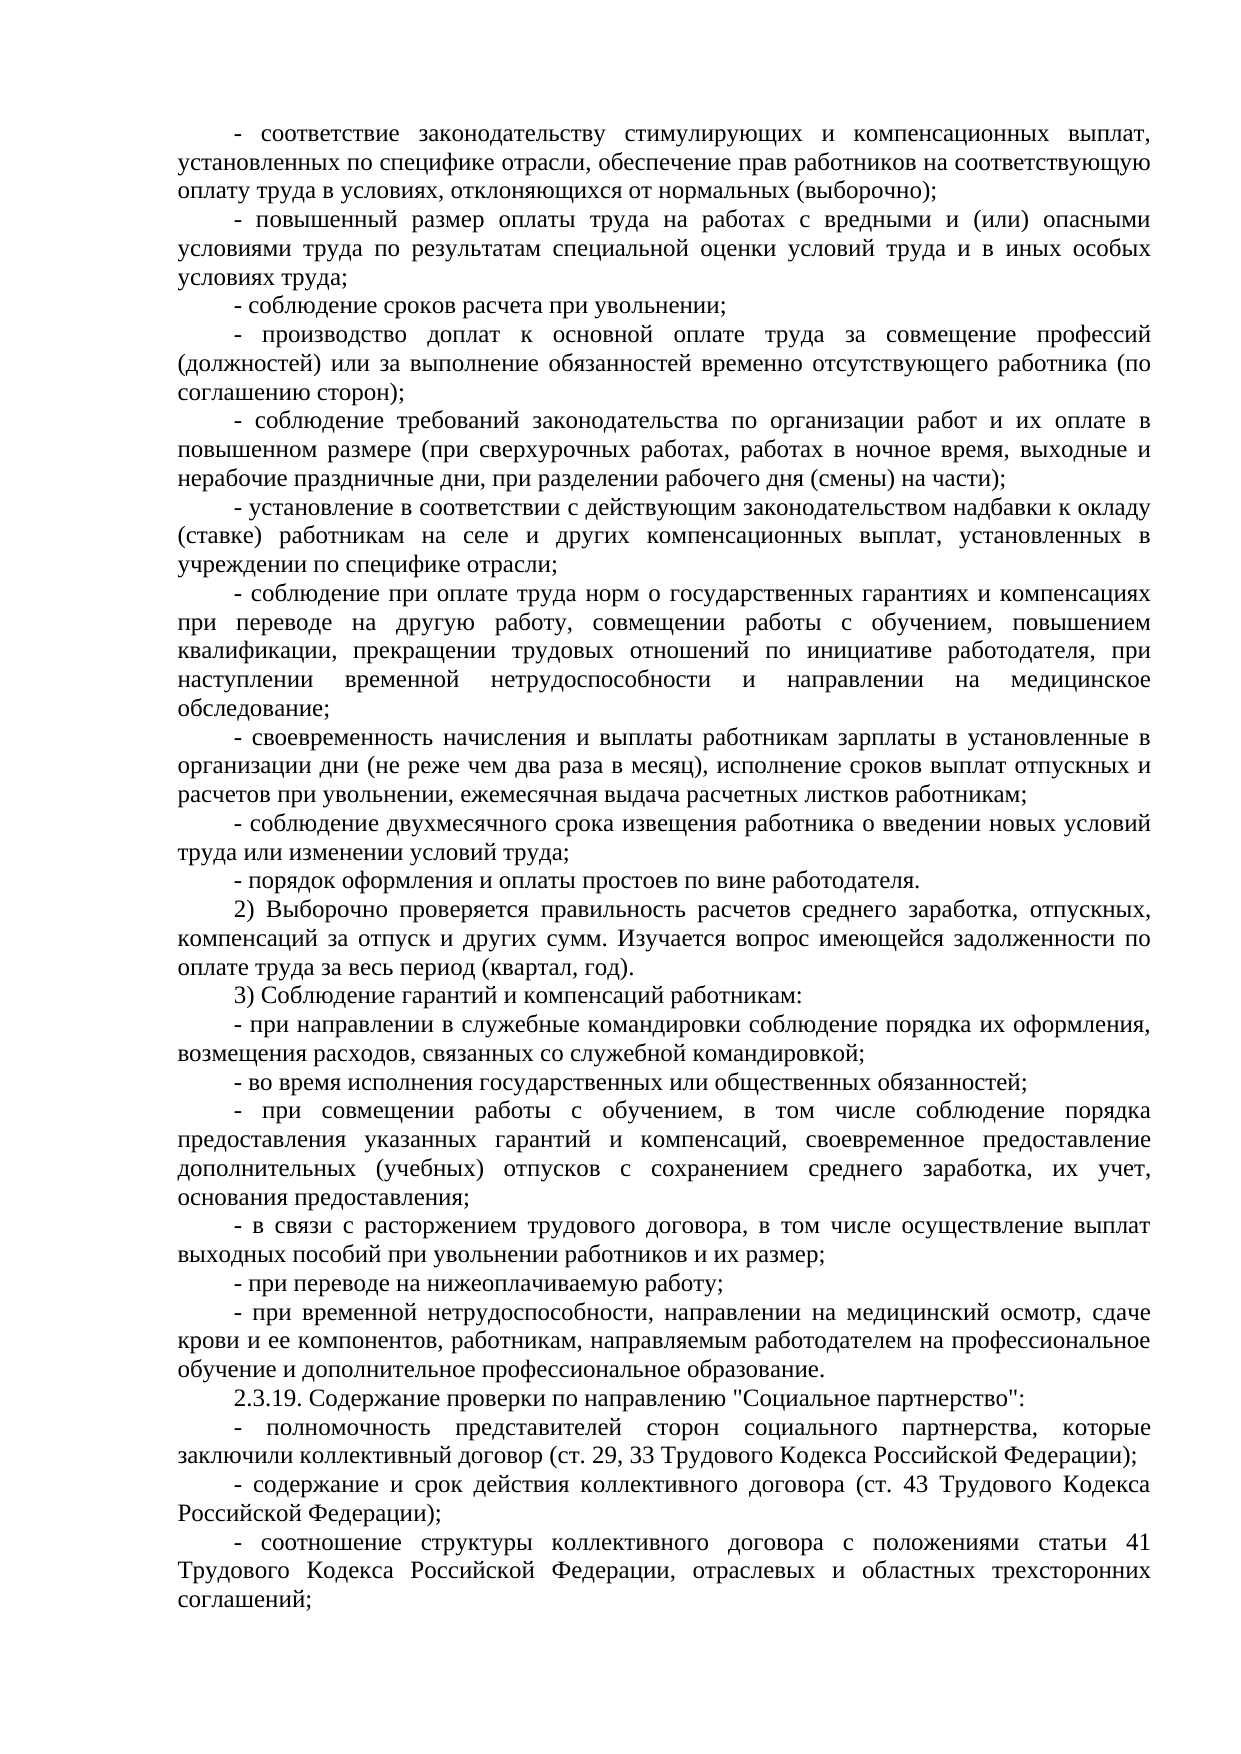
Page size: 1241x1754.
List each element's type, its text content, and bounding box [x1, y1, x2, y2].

text 2.3.19. Содержание проверки по направлению "Социальное партнерство": [177, 1383, 1152, 1412]
text - соответствие законодательству стимулирующих и компенсационных выплат, установленных по специфике отрасли, обеспечение прав работников на соответствующую оплату труда в условиях, отклоняющихся от нормальных (выборочно); [177, 118, 1152, 204]
text - при временной нетрудоспособности, направлении на медицинский осмотр, сдаче крови и ее компонентов, работникам, направляемым работодателем на профессиональное обучение и дополнительное профессиональное образование. [177, 1297, 1152, 1383]
text - производство доплат к основной оплате труда за совмещение профессий (должностей) или за выполнение обязанностей временно отсутствующего работника (по соглашению сторон); [177, 319, 1152, 406]
text - установление в соответствии с действующим законодательством надбавки к окладу (ставке) работникам на селе и других компенсационных выплат, установленных в учреждении по специфике отрасли; [177, 492, 1152, 578]
text - соблюдение при оплате труда норм о государственных гарантиях и компенсациях при переводе на другую работу, совмещении работы с обучением, повышением квалификации, прекращении трудовых отношений по инициативе работодателя, при наступлении временной нетрудоспособности и направлении на медицинское обследование; [177, 578, 1152, 722]
text 3) Соблюдение гарантий и компенсаций работникам: [177, 981, 1152, 1009]
text - порядок оформления и оплаты простоев по вине работодателя. [177, 866, 1152, 894]
text - при совмещении работы с обучением, в том числе соблюдение порядка предоставления указанных гарантий и компенсаций, своевременное предоставление дополнительных (учебных) отпусков с сохранением среднего заработка, их учет, основания предоставления; [177, 1096, 1152, 1211]
text - при направлении в служебные командировки соблюдение порядка их оформления, возмещения расходов, связанных со служебной командировкой; [177, 1009, 1152, 1067]
text - соблюдение требований законодательства по организации работ и их оплате в повышенном размере (при сверхурочных работах, работах в ночное время, выходные и нерабочие праздничные дни, при разделении рабочего дня (смены) на части); [177, 406, 1152, 492]
text - в связи с расторжением трудового договора, в том числе осуществление выплат выходных пособий при увольнении работников и их размер; [177, 1211, 1152, 1268]
text - во время исполнения государственных или общественных обязанностей; [177, 1067, 1152, 1096]
text - соблюдение двухмесячного срока извещения работника о введении новых условий труда или изменении условий труда; [177, 808, 1152, 866]
text - соблюдение сроков расчета при увольнении; [177, 291, 1152, 319]
text - соотношение структуры коллективного договора с положениями статьи 41 Трудового Кодекса Российской Федерации, отраслевых и областных трехсторонних соглашений; [177, 1527, 1152, 1613]
text - при переводе на нижеоплачиваемую работу; [177, 1268, 1152, 1297]
text - своевременность начисления и выплаты работникам зарплаты в установленные в организации дни (не реже чем два раза в месяц), исполнение сроков выплат отпускных и расчетов при увольнении, ежемесячная выдача расчетных листков работникам; [177, 722, 1152, 808]
text - содержание и срок действия коллективного договора (ст. 43 Трудового Кодекса Российской Федерации); [177, 1469, 1152, 1527]
text 2) Выборочно проверяется правильность расчетов среднего заработка, отпускных, компенсаций за отпуск и других сумм. Изучается вопрос имеющейся задолженности по оплате труда за весь период (квартал, год). [177, 894, 1152, 981]
text - полномочность представителей сторон социального партнерства, которые заключили коллективный договор (ст. 29, 33 Трудового Кодекса Российской Федерации); [177, 1412, 1152, 1469]
text - повышенный размер оплаты труда на работах с вредными и (или) опасными условиями труда по результатам специальной оценки условий труда и в иных особых условиях труда; [177, 204, 1152, 291]
